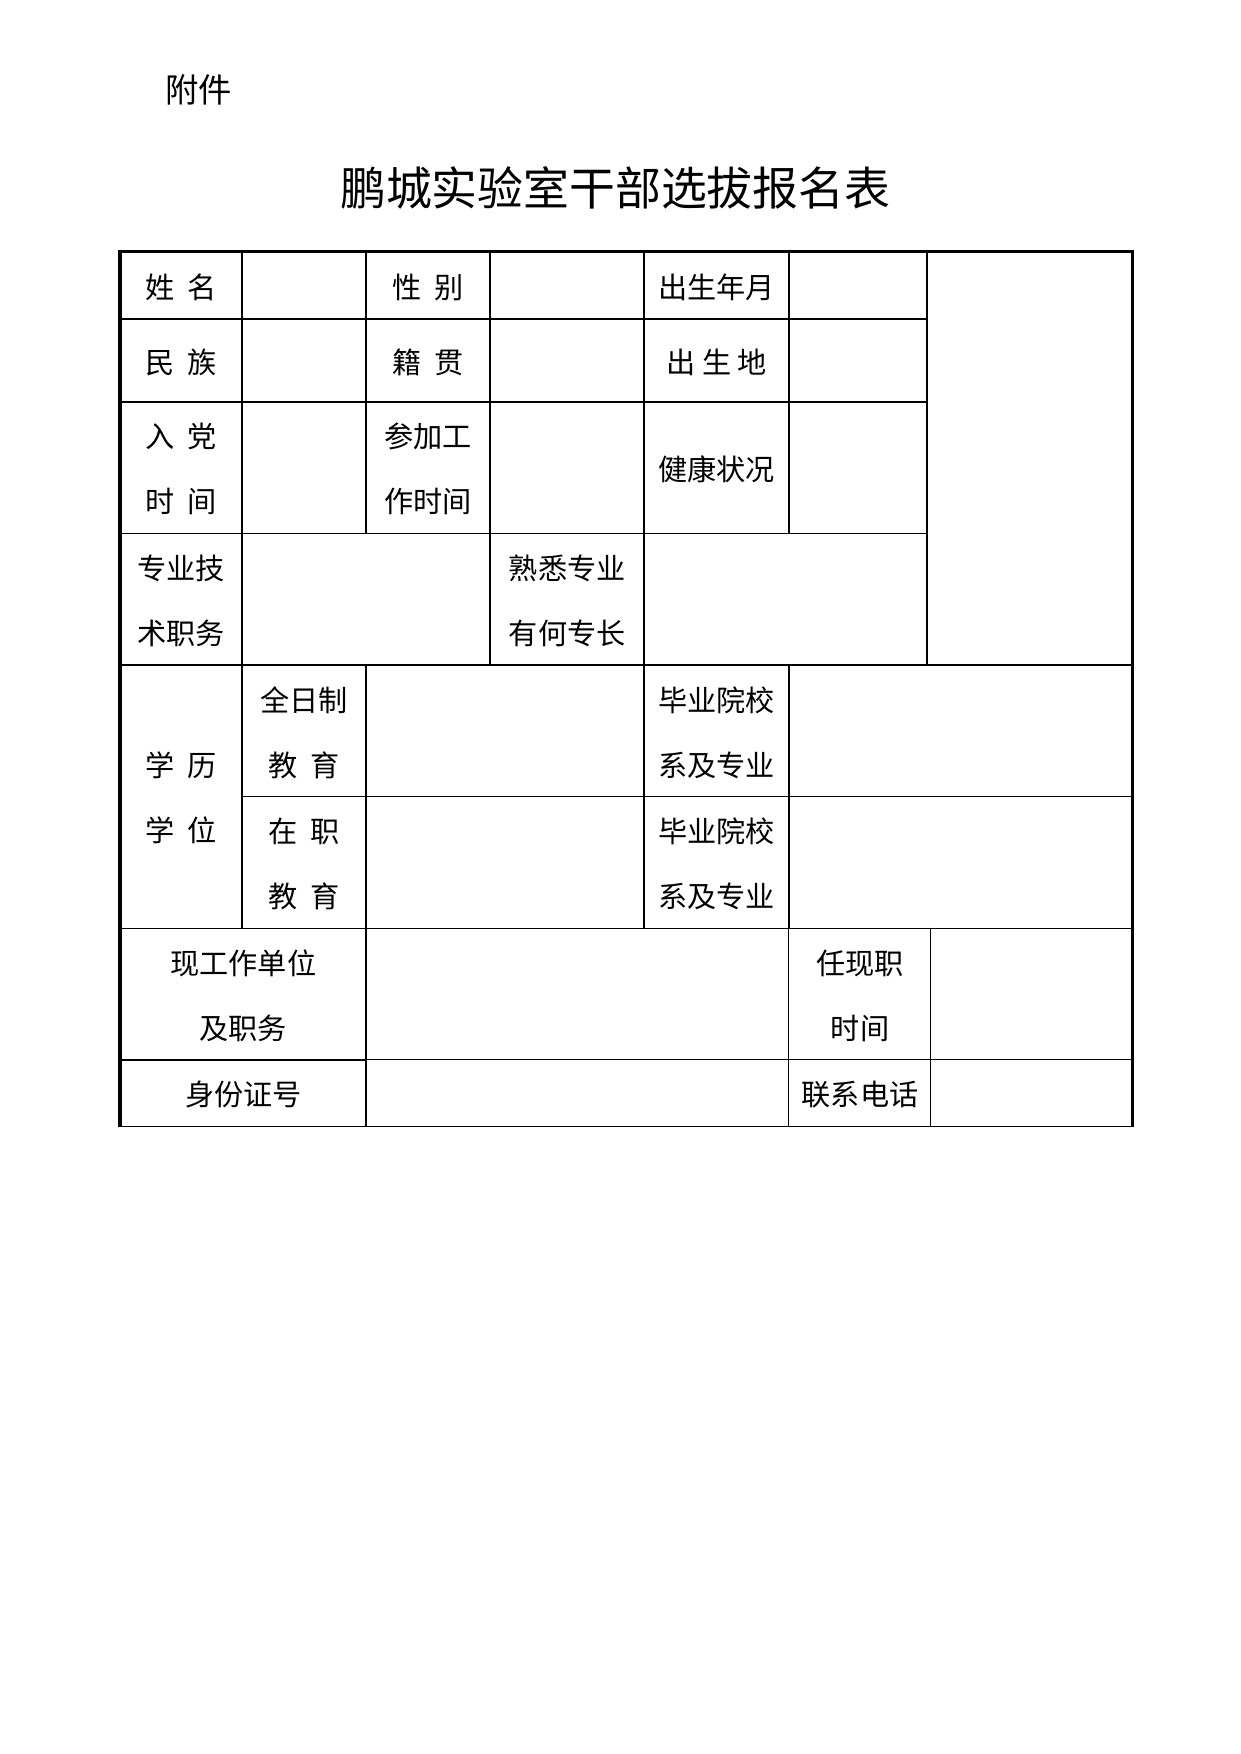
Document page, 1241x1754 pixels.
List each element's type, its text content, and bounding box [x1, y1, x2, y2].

table_cell [645, 534, 926, 664]
table_cell [931, 1060, 1131, 1126]
table_header [928, 253, 1131, 664]
text 附件 [165, 55, 987, 120]
table_cell 专业技 术职务 [122, 534, 241, 664]
table_cell [790, 403, 926, 533]
table_cell [367, 1060, 788, 1126]
table_cell 参加工 作时间 [367, 403, 489, 533]
table_cell 民 族 [122, 320, 241, 401]
table_cell 现工作单位 及职务 [122, 929, 365, 1059]
table_cell 全日制 教 育 [243, 666, 365, 796]
table_cell [491, 403, 643, 533]
table_header [790, 253, 926, 318]
table_header 性 别 [367, 253, 489, 318]
table_header [491, 253, 643, 318]
table_cell 在 职 教 育 [243, 797, 365, 927]
table_cell [243, 403, 365, 533]
table_cell 联系电话 [789, 1060, 930, 1126]
text 鹏城实验室干部选拔报名表 [143, 136, 1087, 234]
table_cell 出 生 地 [645, 320, 788, 401]
table_cell [931, 929, 1131, 1059]
table_cell 籍 贯 [367, 320, 489, 401]
table_cell 健康状况 [645, 403, 788, 533]
table_cell [790, 797, 1131, 927]
table_cell [790, 320, 926, 401]
table_cell [790, 666, 1131, 796]
table_cell [367, 797, 643, 927]
table_cell 任现职 时间 [789, 929, 930, 1059]
table_cell [243, 320, 365, 401]
table_cell 身份证号 [122, 1061, 365, 1126]
table_cell 毕业院校系及专业 [645, 797, 788, 927]
table_cell 学 历 学 位 [122, 666, 241, 927]
table_header 姓 名 [122, 253, 241, 318]
table_cell [367, 929, 788, 1059]
table_cell 入 党 时 间 [122, 403, 241, 533]
table_cell [367, 666, 643, 796]
table_header [243, 253, 365, 318]
table_cell 毕业院校系及专业 [645, 666, 788, 796]
table_cell [243, 534, 489, 664]
table_header 出生年月 [645, 253, 788, 318]
table_cell 熟悉专业有何专长 [491, 534, 643, 664]
table_cell [491, 320, 643, 401]
